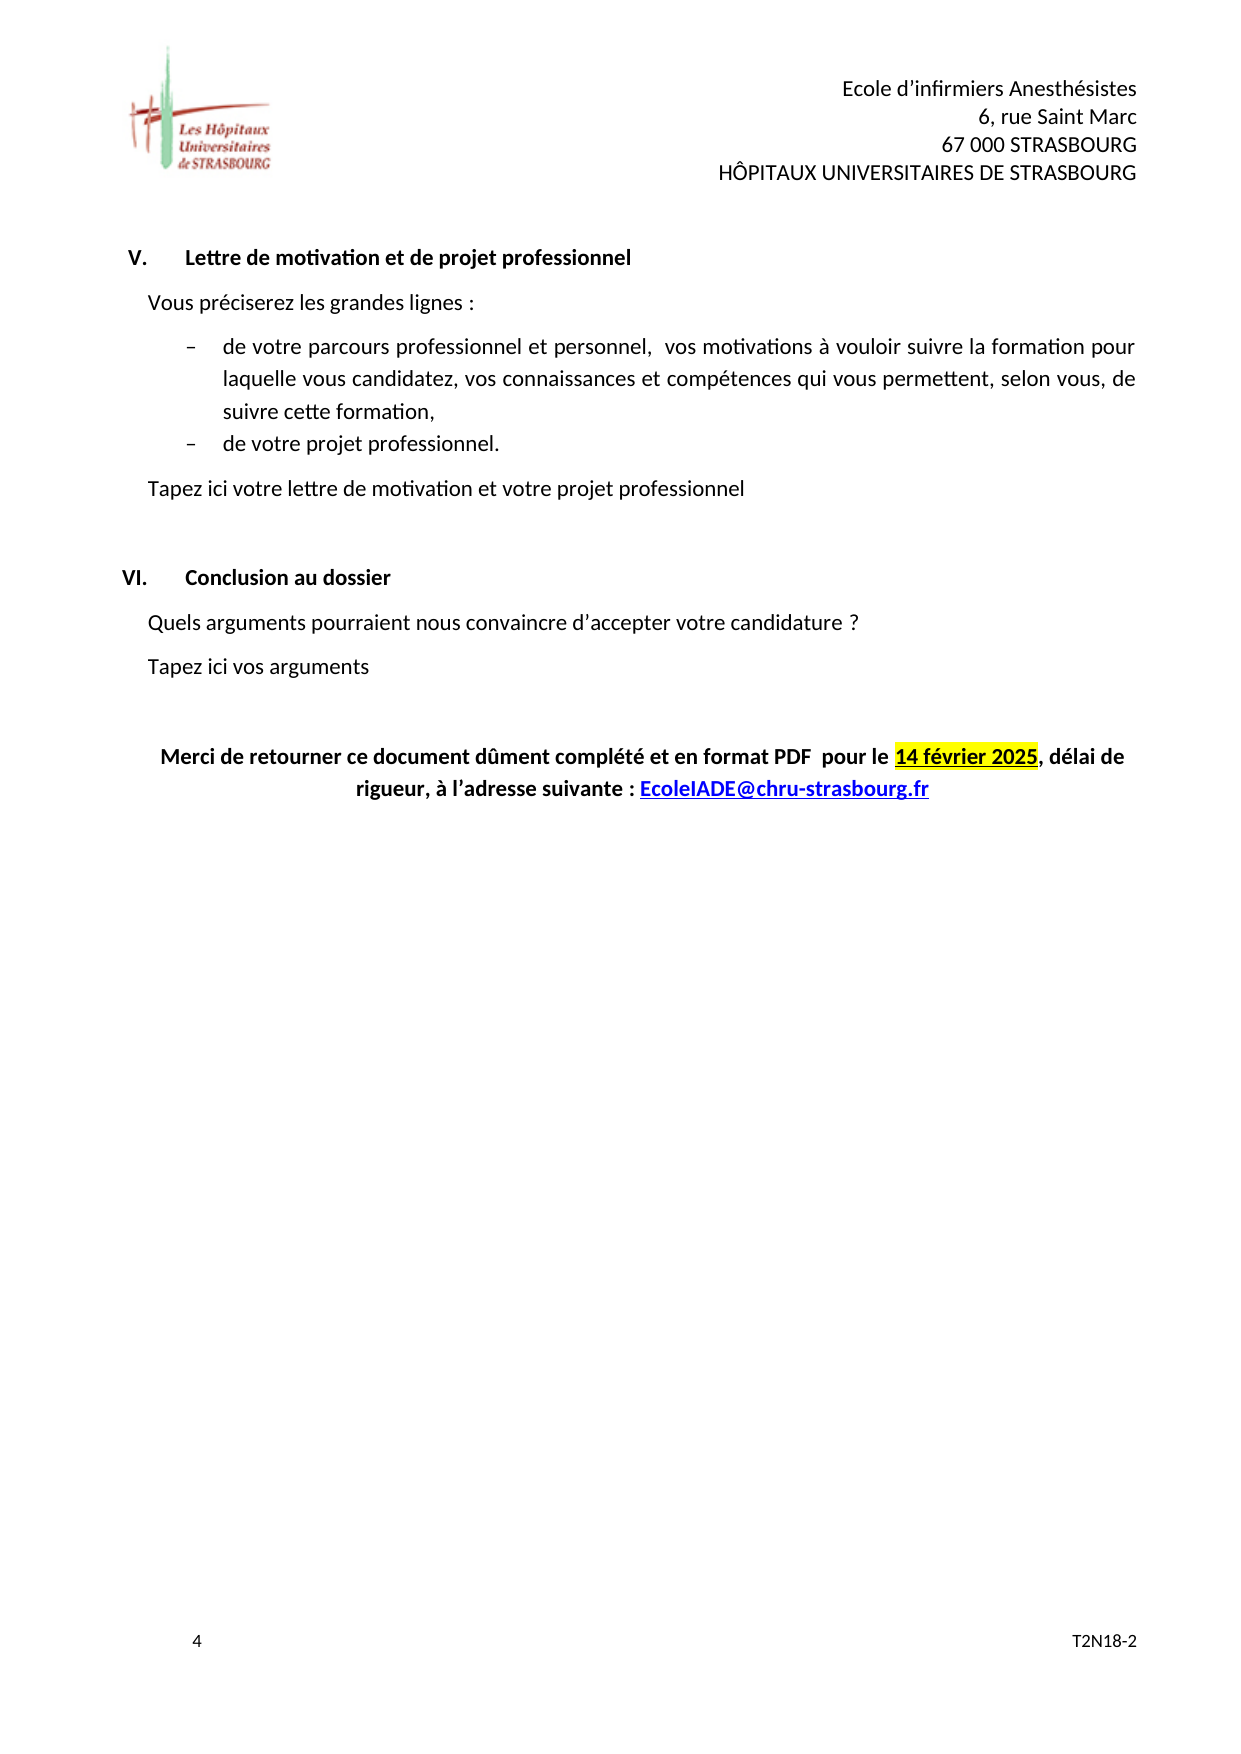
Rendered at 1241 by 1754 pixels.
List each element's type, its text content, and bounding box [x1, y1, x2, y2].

list de votre parcours professionnel et personnel, vos motivations à vouloir suivre la formation pour laquelle vous candidatez, vos connaissances et compétences qui vous permettent, selon vous, de suivre cette formation, [185, 332, 1137, 425]
text Vous préciserez les grandes lignes : [148, 288, 1137, 316]
text Merci de retourner ce document dûment complété et en format PDF pour le 14 février 2025, délai de rigueur, à l’adresse suivante : EcoleIADE@chru-strasbourg.fr [148, 742, 1137, 802]
list Conclusion au dossier [148, 563, 1137, 591]
text Quels arguments pourraient nous convaincre d’accepter votre candidature ? [148, 608, 1137, 636]
list de votre projet professionnel. [185, 429, 1137, 457]
picture [121, 39, 279, 182]
list Lettre de motivation et de projet professionnel [148, 243, 1137, 271]
